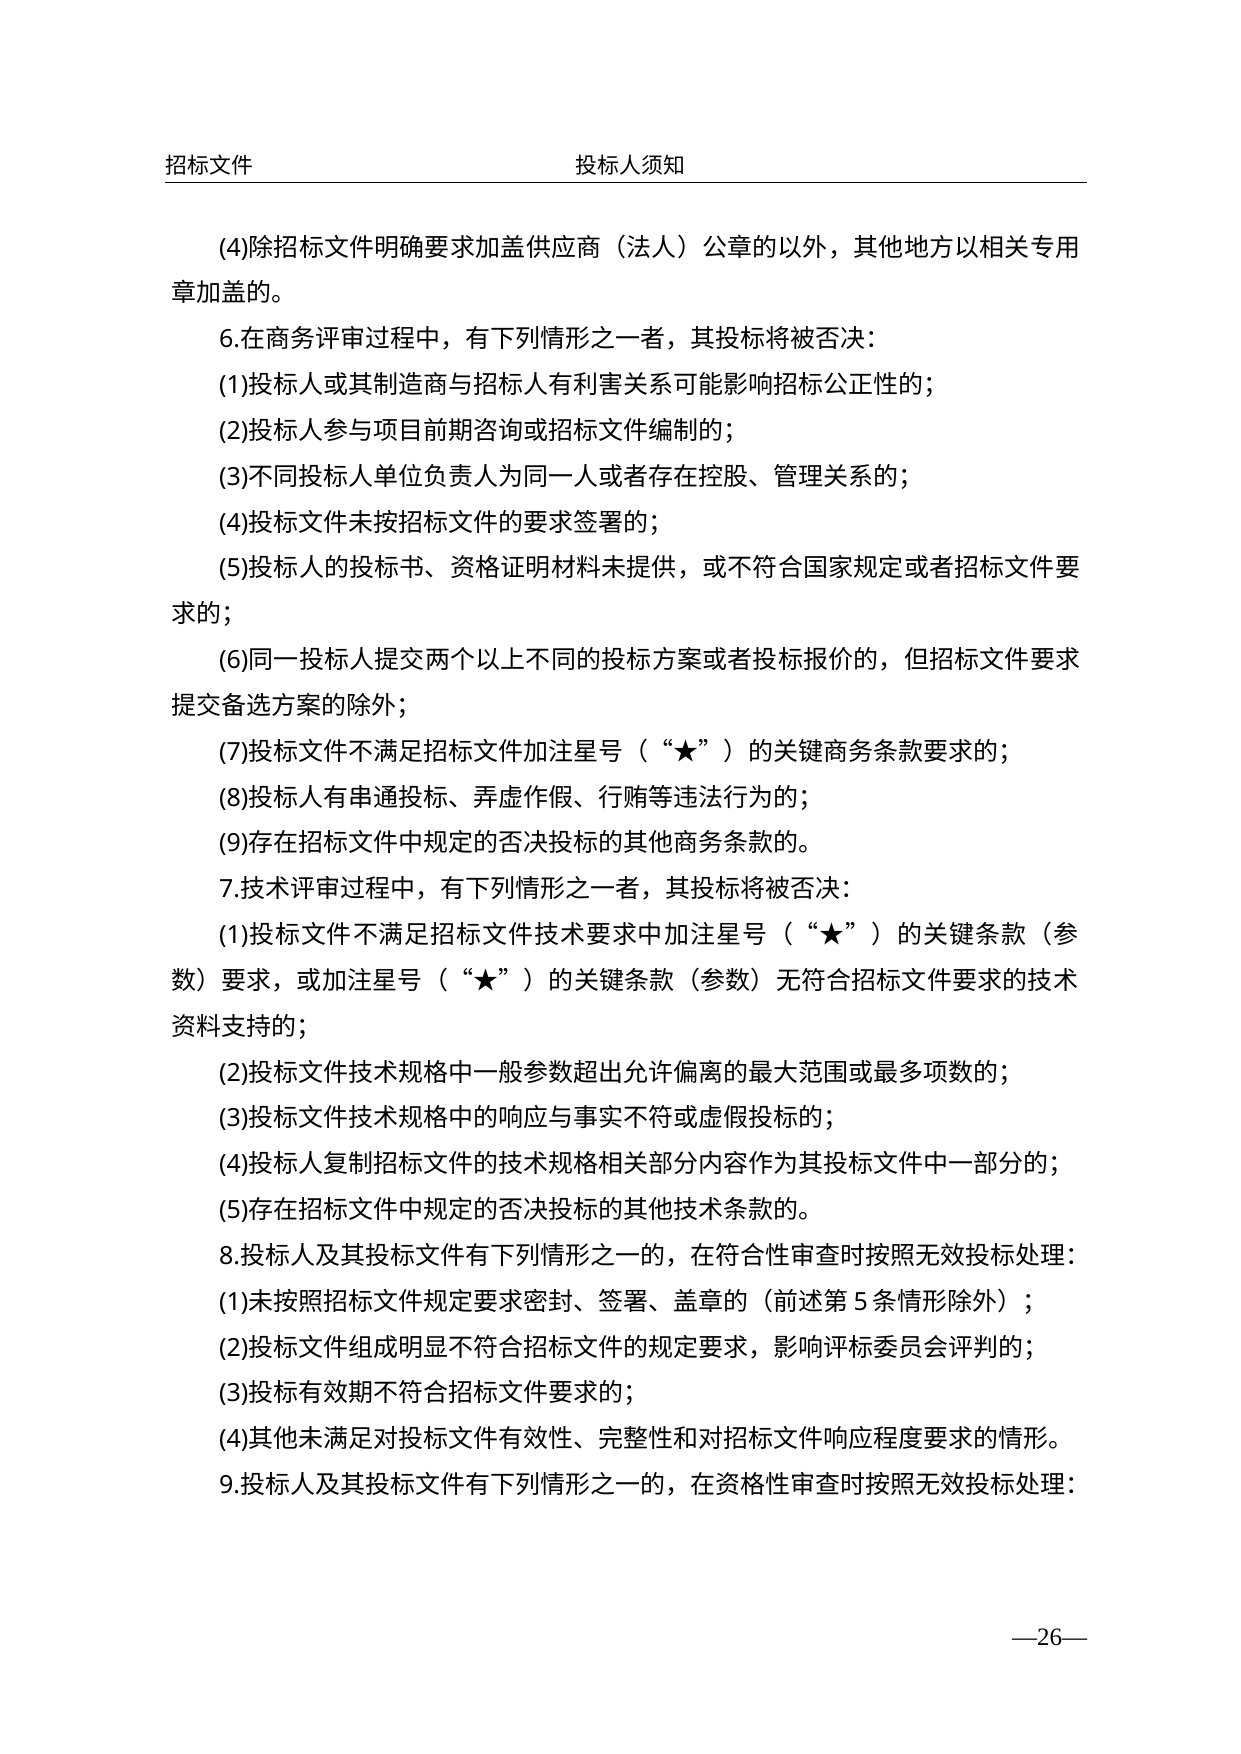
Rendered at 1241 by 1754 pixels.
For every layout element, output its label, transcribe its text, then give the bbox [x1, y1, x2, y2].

text (6)同一投标人提交两个以上不同的投标方案或者投标报价的，但招标文件要求提交备选方案的除外； [171, 632, 1081, 723]
text (4)投标文件未按招标文件的要求签署的； [171, 494, 1081, 540]
text 8.投标人及其投标文件有下列情形之一的，在符合性审查时按照无效投标处理： [171, 1228, 1081, 1273]
text 6.在商务评审过程中，有下列情形之一者，其投标将被否决： [171, 311, 1081, 357]
text (3)投标文件技术规格中的响应与事实不符或虚假投标的； [171, 1090, 1081, 1136]
text 9.投标人及其投标文件有下列情形之一的，在资格性审查时按照无效投标处理： [171, 1457, 1081, 1503]
text (5)存在招标文件中规定的否决投标的其他技术条款的。 [171, 1182, 1081, 1228]
text (8)投标人有串通投标、弄虚作假、行贿等违法行为的； [171, 769, 1081, 815]
text (4)其他未满足对投标文件有效性、完整性和对招标文件响应程度要求的情形。 [171, 1411, 1081, 1457]
text (1)投标文件不满足招标文件技术要求中加注星号（“★”）的关键条款（参数）要求，或加注星号（“★”）的关键条款（参数）无符合招标文件要求的技术资料支持的； [171, 907, 1081, 1044]
text (1)未按照招标文件规定要求密封、签署、盖章的（前述第5条情形除外）； [171, 1273, 1081, 1319]
text (2)投标人参与项目前期咨询或招标文件编制的； [171, 403, 1081, 448]
text (9)存在招标文件中规定的否决投标的其他商务条款的。 [171, 815, 1081, 861]
text (3)投标有效期不符合招标文件要求的； [171, 1365, 1081, 1411]
text (4)投标人复制招标文件的技术规格相关部分内容作为其投标文件中一部分的； [171, 1136, 1081, 1182]
text (5)投标人的投标书、资格证明材料未提供，或不符合国家规定或者招标文件要求的； [171, 540, 1081, 632]
text (3)不同投标人单位负责人为同一人或者存在控股、管理关系的； [171, 448, 1081, 494]
text 7.技术评审过程中，有下列情形之一者，其投标将被否决： [171, 861, 1081, 907]
text (2)投标文件组成明显不符合招标文件的规定要求，影响评标委员会评判的； [171, 1319, 1081, 1365]
text (7)投标文件不满足招标文件加注星号（“★”）的关键商务条款要求的； [171, 723, 1081, 769]
text (1)投标人或其制造商与招标人有利害关系可能影响招标公正性的； [171, 357, 1081, 403]
text (4)除招标文件明确要求加盖供应商（法人）公章的以外，其他地方以相关专用章加盖的。 [171, 219, 1081, 311]
text (2)投标文件技术规格中一般参数超出允许偏离的最大范围或最多项数的； [171, 1044, 1081, 1090]
